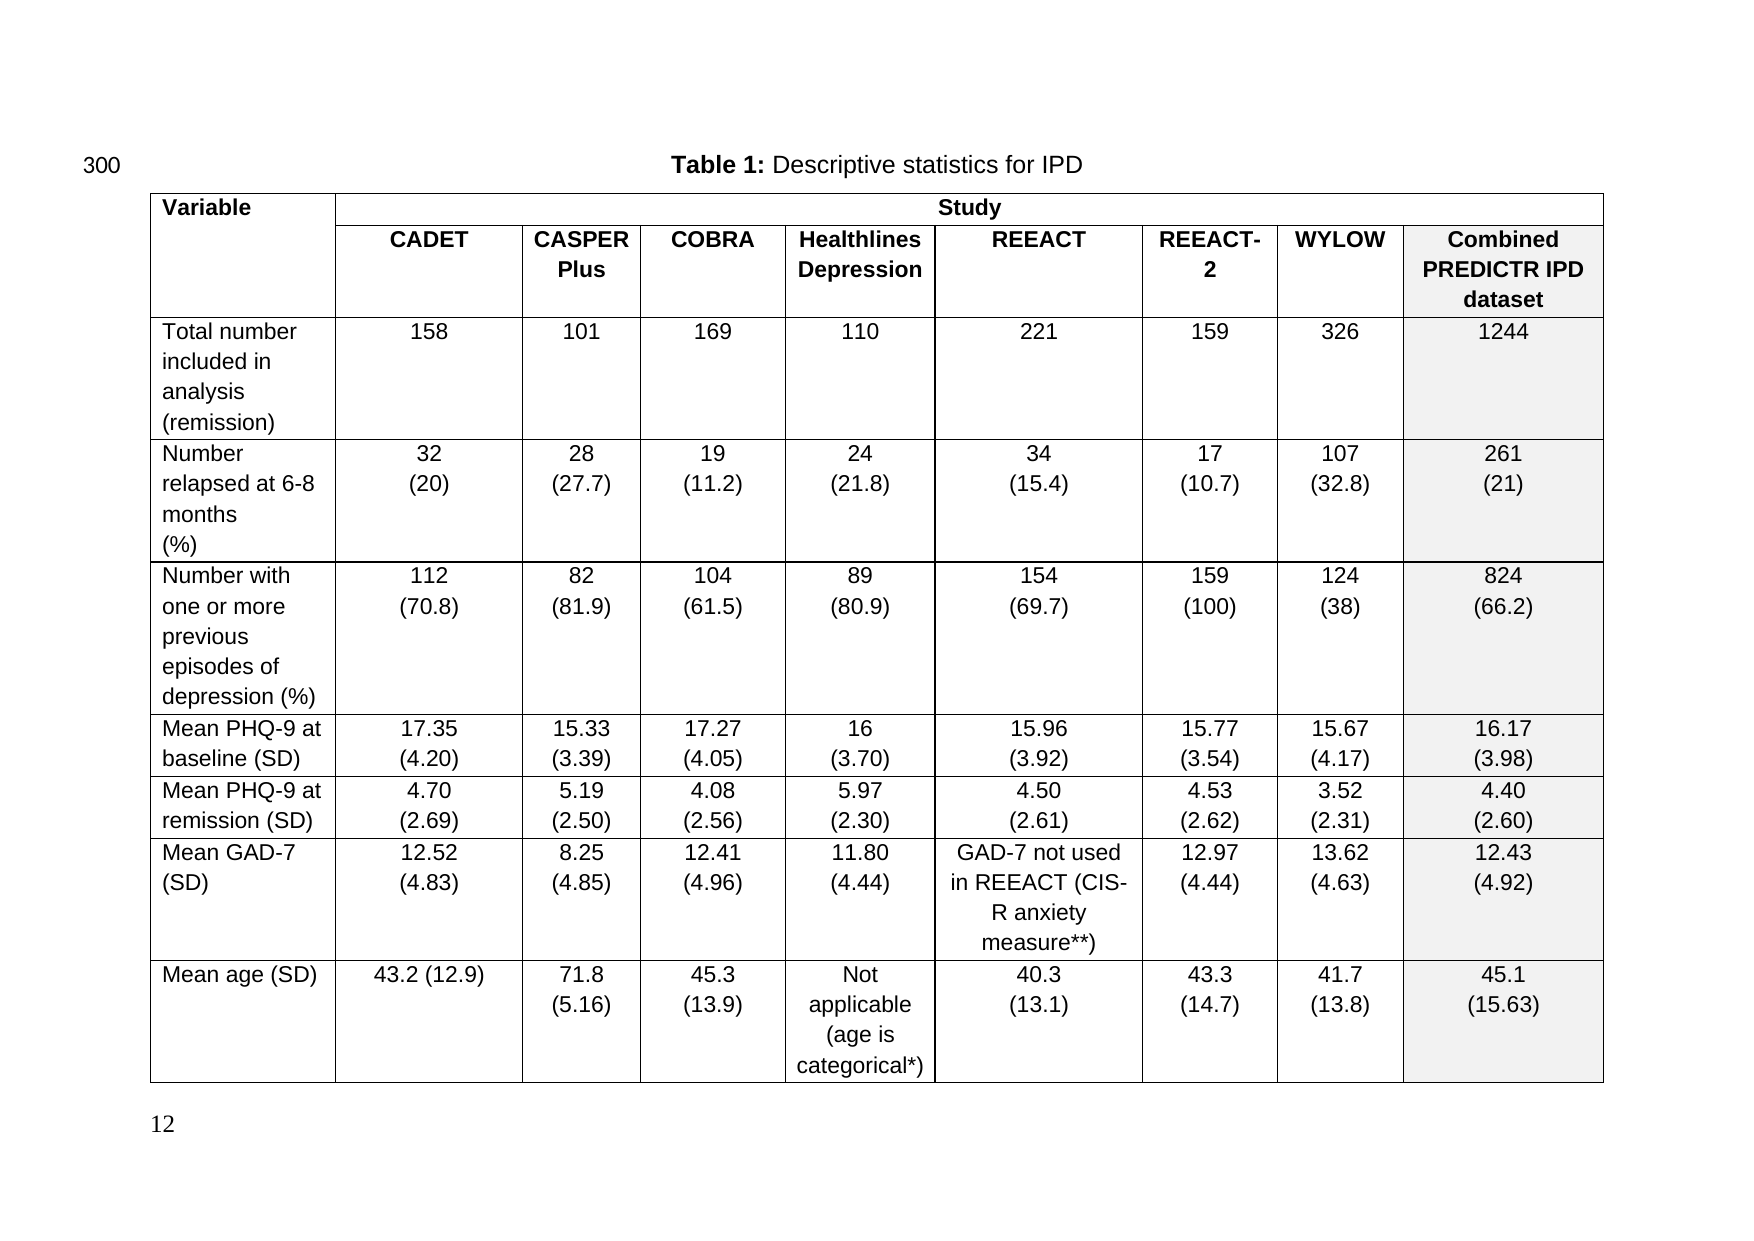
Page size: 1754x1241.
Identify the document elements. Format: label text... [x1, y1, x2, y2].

table_cell 4.53 (2.62) [1143, 777, 1277, 838]
table_cell 12.52 (4.83) [336, 839, 522, 960]
table_cell 1244 [1404, 318, 1603, 439]
table_cell 107 (32.8) [1278, 440, 1403, 561]
table_cell 82 (81.9) [523, 563, 640, 714]
table_cell 32 (20) [336, 440, 522, 561]
table_cell 12.97 (4.44) [1143, 839, 1277, 960]
table_cell 40.3 (13.1) [936, 961, 1142, 1082]
table_cell 326 [1278, 318, 1403, 439]
table_cell 5.19 (2.50) [523, 777, 640, 838]
table_cell Number relapsed at 6-8 months (%) [151, 440, 335, 561]
table_cell Mean GAD-7 (SD) [151, 839, 335, 960]
table_cell Number with one or more previous episodes of depression (%) [151, 563, 335, 714]
table_header Study [336, 194, 1603, 225]
table_cell 24 (21.8) [786, 440, 934, 561]
table_cell 15.33 (3.39) [523, 715, 640, 776]
table_cell 158 [336, 318, 522, 439]
table_cell GAD-7 not used in REEACT (CIS-R anxiety measure**) [936, 839, 1142, 960]
table_cell 154 (69.7) [936, 563, 1142, 714]
table_cell 159 (100) [1143, 563, 1277, 714]
table_cell 16 (3.70) [786, 715, 934, 776]
table_cell 169 [641, 318, 785, 439]
table_cell REEACT [936, 226, 1142, 317]
table_cell Combined PREDICTR IPD dataset [1404, 226, 1603, 317]
table_cell 5.97 (2.30) [786, 777, 934, 838]
table_cell 4.40 (2.60) [1404, 777, 1603, 838]
table_cell 4.50 (2.61) [936, 777, 1142, 838]
table_cell Mean PHQ-9 at remission (SD) [151, 777, 335, 838]
table_cell 12.41 (4.96) [641, 839, 785, 960]
table_cell 17 (10.7) [1143, 440, 1277, 561]
table_cell 110 [786, 318, 934, 439]
table_cell 89 (80.9) [786, 563, 934, 714]
table_cell 41.7 (13.8) [1278, 961, 1403, 1082]
table_cell 11.80 (4.44) [786, 839, 934, 960]
table_cell 3.52 (2.31) [1278, 777, 1403, 838]
table_cell 159 [1143, 318, 1277, 439]
table_cell COBRA [641, 226, 785, 317]
table_cell 261 (21) [1404, 440, 1603, 561]
table_cell 17.27 (4.05) [641, 715, 785, 776]
table_cell Not applicable (age is categorical*) [786, 961, 934, 1082]
table_cell 15.96 (3.92) [936, 715, 1142, 776]
table_cell 8.25 (4.85) [523, 839, 640, 960]
table_cell 104 (61.5) [641, 563, 785, 714]
table_cell REEACT-2 [1143, 226, 1277, 317]
table_cell 34 (15.4) [936, 440, 1142, 561]
table_cell 221 [936, 318, 1142, 439]
table_cell 43.2 (12.9) [336, 961, 522, 1082]
table_cell 45.3 (13.9) [641, 961, 785, 1082]
table_cell 15.67 (4.17) [1278, 715, 1403, 776]
table_cell 4.08 (2.56) [641, 777, 785, 838]
table_header Variable [151, 194, 335, 317]
table_cell 17.35 (4.20) [336, 715, 522, 776]
table_cell Mean age (SD) [151, 961, 335, 1082]
table_cell 43.3 (14.7) [1143, 961, 1277, 1082]
table_cell Healthlines Depression [786, 226, 934, 317]
table_cell 15.77 (3.54) [1143, 715, 1277, 776]
table_cell 19 (11.2) [641, 440, 785, 561]
table_cell 112 (70.8) [336, 563, 522, 714]
table_cell Mean PHQ-9 at baseline (SD) [151, 715, 335, 776]
table_cell 124 (38) [1278, 563, 1403, 714]
table_cell 28 (27.7) [523, 440, 640, 561]
table_cell 16.17 (3.98) [1404, 715, 1603, 776]
table_cell 13.62 (4.63) [1278, 839, 1403, 960]
table_cell 12.43 (4.92) [1404, 839, 1603, 960]
table_cell 4.70 (2.69) [336, 777, 522, 838]
table_cell WYLOW [1278, 226, 1403, 317]
table_cell CADET [336, 226, 522, 317]
table_cell 824 (66.2) [1404, 563, 1603, 714]
text Table 1: Descriptive statistics for IPD [150, 150, 1604, 179]
table_cell Total number included in analysis (remission) [151, 318, 335, 439]
table_cell 45.1 (15.63) [1404, 961, 1603, 1082]
table_cell 71.8 (5.16) [523, 961, 640, 1082]
table_cell CASPER Plus [523, 226, 640, 317]
table_cell 101 [523, 318, 640, 439]
